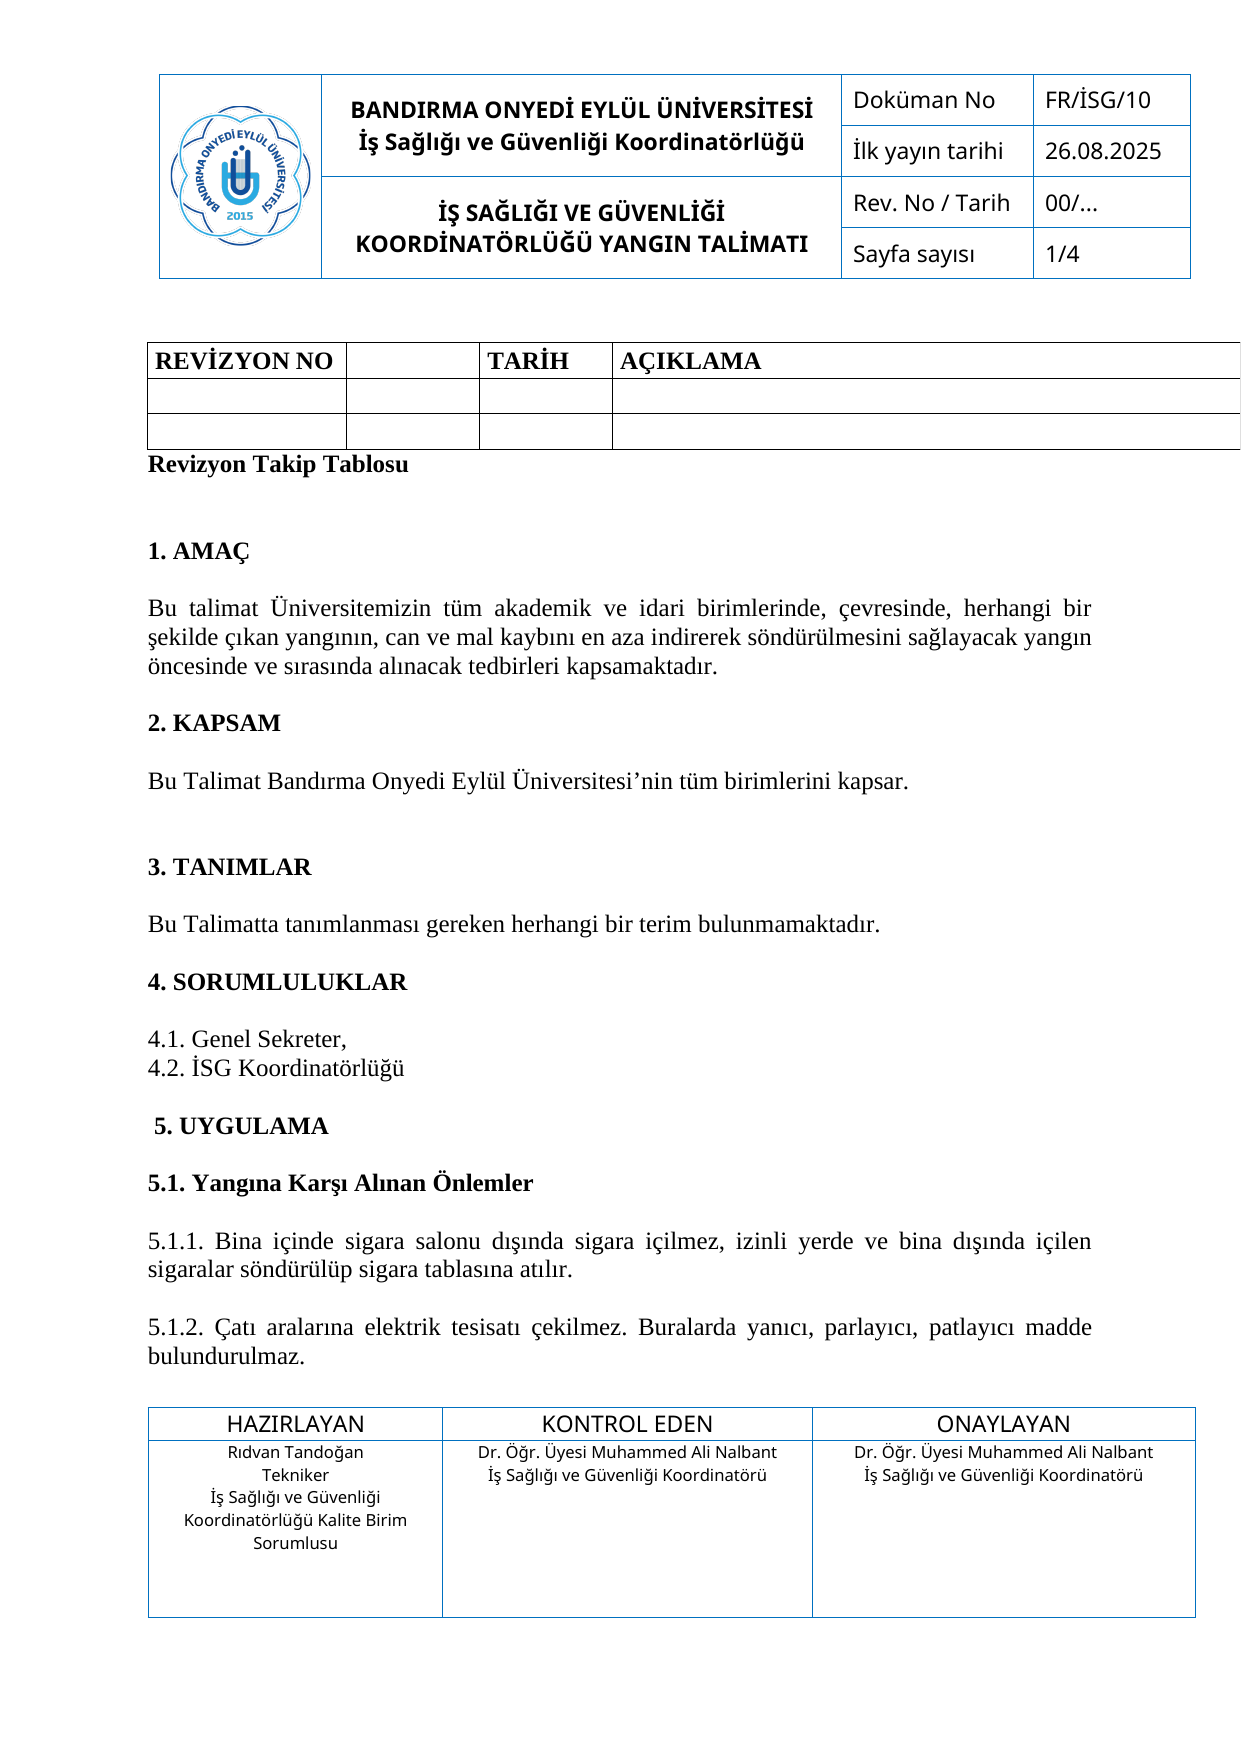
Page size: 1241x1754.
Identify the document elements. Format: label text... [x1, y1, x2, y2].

text 3. TANIMLAR [148, 852, 1093, 881]
text Revizyon Takip Tablosu [148, 450, 1093, 478]
table_cell [613, 414, 1240, 448]
table_cell [347, 379, 479, 413]
text 4.2. İSG Koordinatörlüğü [148, 1053, 1093, 1082]
table_cell [613, 379, 1240, 413]
text 5.1.2. Çatı aralarına elektrik tesisatı çekilmez. Buralarda yanıcı, parlayıcı, patlayıcı madde bulundurulmaz. [148, 1312, 1093, 1369]
text 1. AMAÇ [148, 536, 1093, 564]
table_header [347, 343, 479, 378]
table_header REVİZYON NO [148, 343, 346, 378]
table_cell [347, 414, 479, 448]
text Bu Talimatta tanımlanması gereken herhangi bir terim bulunmamaktadır. [148, 909, 1093, 938]
text 4. SORUMLULUKLAR [148, 967, 1093, 996]
text 5. UYGULAMA [148, 1111, 1093, 1139]
table_cell [480, 414, 612, 448]
table_cell [480, 379, 612, 413]
text 4.1. Genel Sekreter, [148, 1024, 1093, 1053]
table_header AÇIKLAMA [613, 343, 1240, 378]
picture [170, 106, 311, 246]
text 5.1.1. Bina içinde sigara salonu dışında sigara içilmez, izinli yerde ve bina dışında içilen sigaralar söndürülüp sigara tablasına atılır. [148, 1226, 1093, 1283]
text 2. KAPSAM [148, 708, 1093, 737]
text 5.1. Yangına Karşı Alınan Önlemler [148, 1168, 1093, 1197]
table_header TARİH [480, 343, 612, 378]
text Bu Talimat Bandırma Onyedi Eylül Üniversitesi’nin tüm birimlerini kapsar. [148, 766, 1093, 794]
table_cell [148, 414, 346, 448]
text Bu talimat Üniversitemizin tüm akademik ve idari birimlerinde, çevresinde, herhangi bir şekilde çıkan yangının, can ve mal kaybını en aza indirerek söndürülmesini sağlayacak yangın öncesinde ve sırasında alınacak tedbirleri kapsamaktadır. [148, 593, 1093, 679]
table_cell [148, 379, 346, 413]
